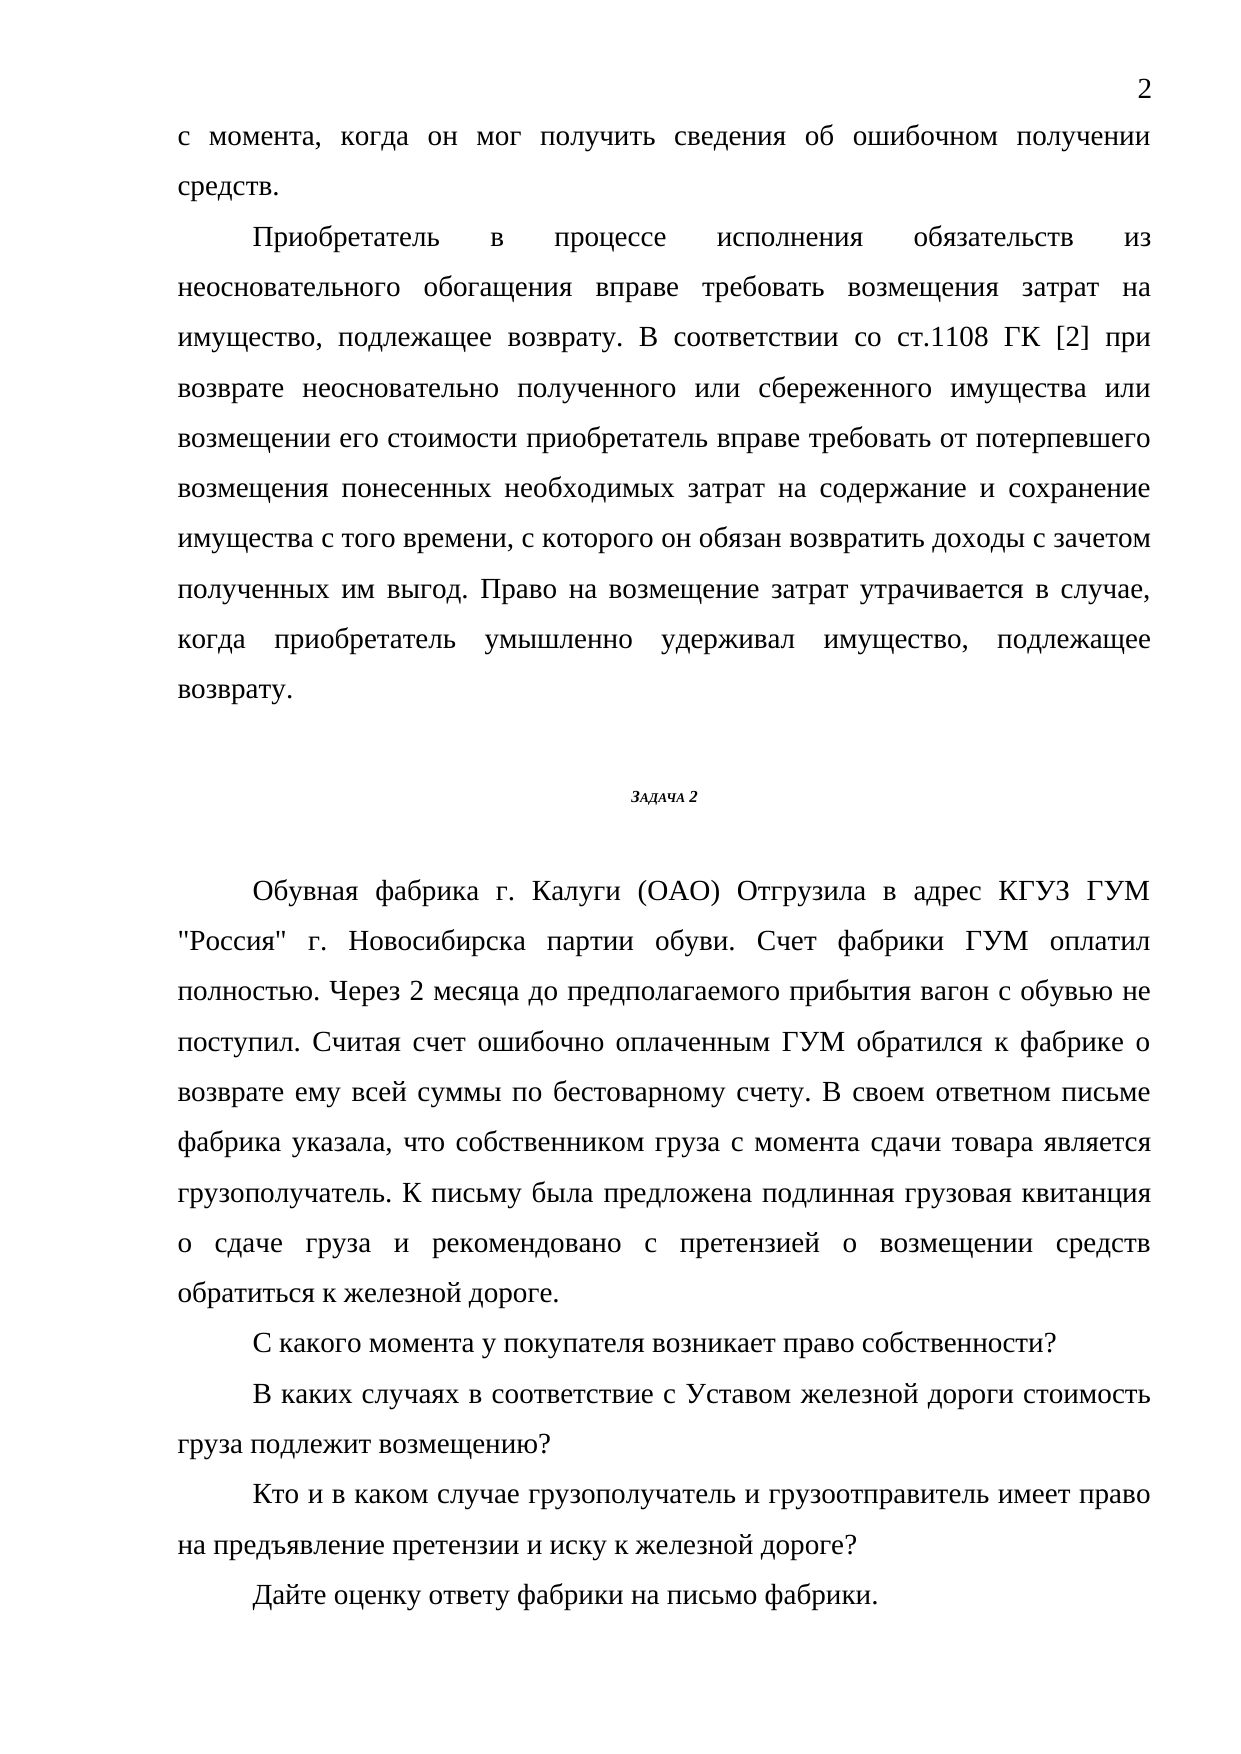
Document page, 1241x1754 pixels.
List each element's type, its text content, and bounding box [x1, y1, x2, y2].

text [177, 118, 1152, 202]
text Обувная фабрика г. Калуги (ОАО) Отгрузила в адрес КГУЗ ГУМ "Россия" г. Новосибирска партии обуви. Счет фабрики ГУМ оплатил полностью. Через 2 месяца до предполагаемого прибытия вагон с обувью не поступил. Считая счет ошибочно оплаченным ГУМ обратился к фабрике о возврате ему всей суммы по бестоварному счету. В своем ответном письме фабрика указала, что собственником груза с момента сдачи товара является грузополучатель. К письму была предложена подлинная грузовая квитанция о сдаче груза и рекомендовано с претензией о возмещении средств обратиться к железной дороге. [177, 873, 1152, 1309]
text Кто и в каком случае грузополучатель и грузоотправитель имеет право на предъявление претензии и иску к железной дороге? [177, 1477, 1152, 1560]
text Приобретатель в процессе исполнения обязательств из неосновательного обогащения вправе требовать возмещения затрат на имущество, подлежащее возврату. В соответствии со ст.1108 ГК [2] при возврате неосновательно полученного или сбереженного имущества или возмещении его стоимости приобретатель вправе требовать от потерпевшего возмещения понесенных необходимых затрат на содержание и сохранение имущества с того времени, с которого он обязан возвратить доходы с зачетом полученных им выгод. Право на возмещение затрат утрачивается в случае, когда приобретатель умышленно удерживал имущество, подлежащее возврату. [177, 219, 1152, 705]
subtitle Задача 2 [177, 772, 1152, 806]
text В каких случаях в соответствие с Уставом железной дороги стоимость груза подлежит возмещению? [177, 1376, 1152, 1460]
text Дайте оценку ответу фабрики на письмо фабрики. [177, 1577, 1152, 1611]
text С какого момента у покупателя возникает право собственности? [177, 1326, 1152, 1359]
